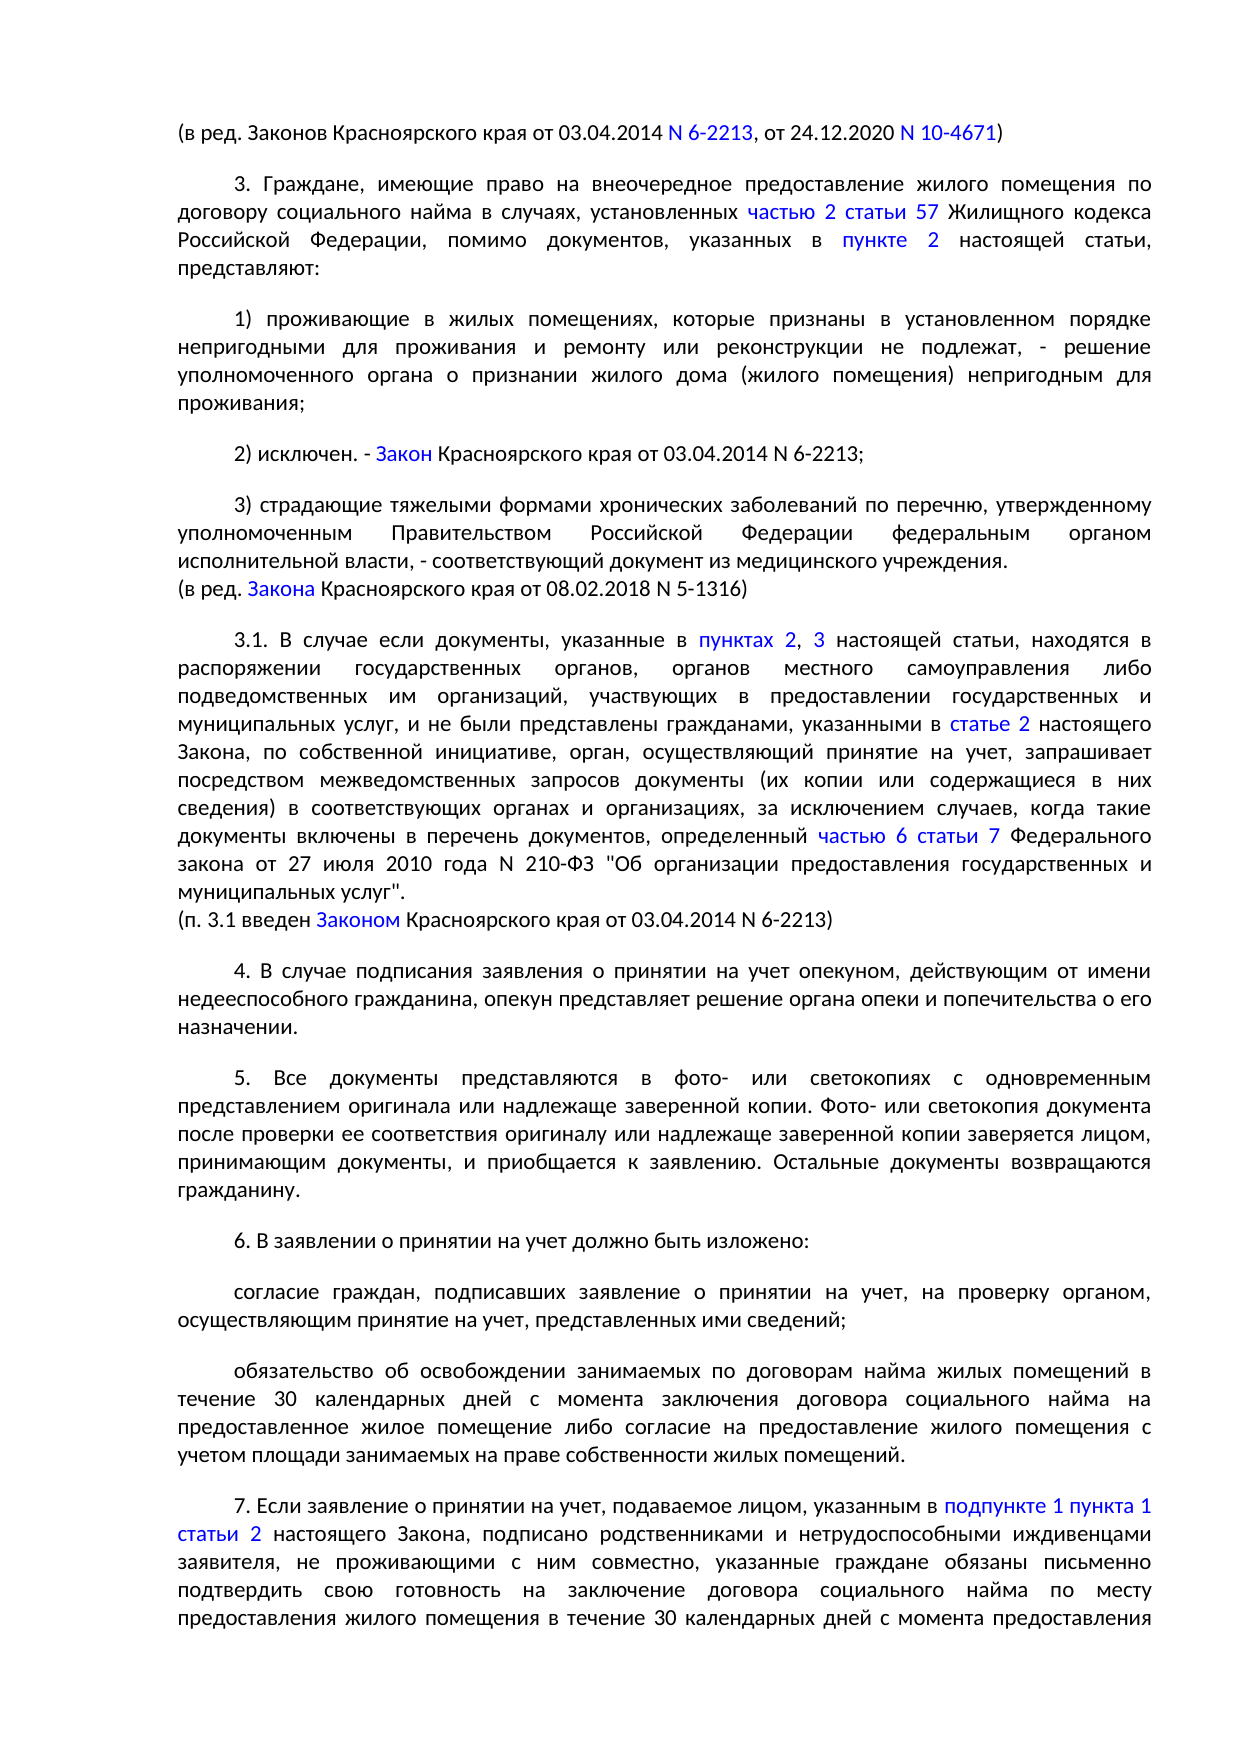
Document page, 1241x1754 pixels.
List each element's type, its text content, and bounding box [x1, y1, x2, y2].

text (в ред. Законов Красноярского края от 03.04.2014 N 6-2213, от 24.12.2020 N 10-4671) [177, 118, 1152, 146]
text 1) проживающие в жилых помещениях, которые признаны в установленном порядке непригодными для проживания и ремонту или реконструкции не подлежат, - решение уполномоченного органа о признании жилого дома (жилого помещения) непригодным для проживания; [177, 304, 1152, 416]
text 6. В заявлении о принятии на учет должно быть изложено: [177, 1226, 1152, 1254]
text 3) страдающие тяжелыми формами хронических заболеваний по перечню, утвержденному уполномоченным Правительством Российской Федерации федеральным органом исполнительной власти, - соответствующий документ из медицинского учреждения. [177, 490, 1152, 574]
text обязательство об освобождении занимаемых по договорам найма жилых помещений в течение 30 календарных дней с момента заключения договора социального найма на предоставленное жилое помещение либо согласие на предоставление жилого помещения с учетом площади занимаемых на праве собственности жилых помещений. [177, 1356, 1152, 1468]
text 3.1. В случае если документы, указанные в пунктах 2, 3 настоящей статьи, находятся в распоряжении государственных органов, органов местного самоуправления либо подведомственных им организаций, участвующих в предоставлении государственных и муниципальных услуг, и не были представлены гражданами, указанными в статье 2 настоящего Закона, по собственной инициативе, орган, осуществляющий принятие на учет, запрашивает посредством межведомственных запросов документы (их копии или содержащиеся в них сведения) в соответствующих органах и организациях, за исключением случаев, когда такие документы включены в перечень документов, определенный частью 6 статьи 7 Федерального закона от 27 июля 2010 года N 210-ФЗ "Об организации предоставления государственных и муниципальных услуг". [177, 625, 1152, 905]
text (в ред. Закона Красноярского края от 08.02.2018 N 5-1316) [177, 574, 1152, 602]
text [177, 1491, 1152, 1631]
text согласие граждан, подписавших заявление о принятии на учет, на проверку органом, осуществляющим принятие на учет, представленных ими сведений; [177, 1277, 1152, 1333]
text 5. Все документы представляются в фото- или светокопиях с одновременным представлением оригинала или надлежаще заверенной копии. Фото- или светокопия документа после проверки ее соответствия оригиналу или надлежаще заверенной копии заверяется лицом, принимающим документы, и приобщается к заявлению. Остальные документы возвращаются гражданину. [177, 1063, 1152, 1203]
text 3. Граждане, имеющие право на внеочередное предоставление жилого помещения по договору социального найма в случаях, установленных частью 2 статьи 57 Жилищного кодекса Российской Федерации, помимо документов, указанных в пункте 2 настоящей статьи, представляют: [177, 169, 1152, 281]
text 2) исключен. - Закон Красноярского края от 03.04.2014 N 6-2213; [177, 439, 1152, 467]
text (п. 3.1 введен Законом Красноярского края от 03.04.2014 N 6-2213) [177, 905, 1152, 933]
text 4. В случае подписания заявления о принятии на учет опекуном, действующим от имени недееспособного гражданина, опекун представляет решение органа опеки и попечительства о его назначении. [177, 956, 1152, 1040]
